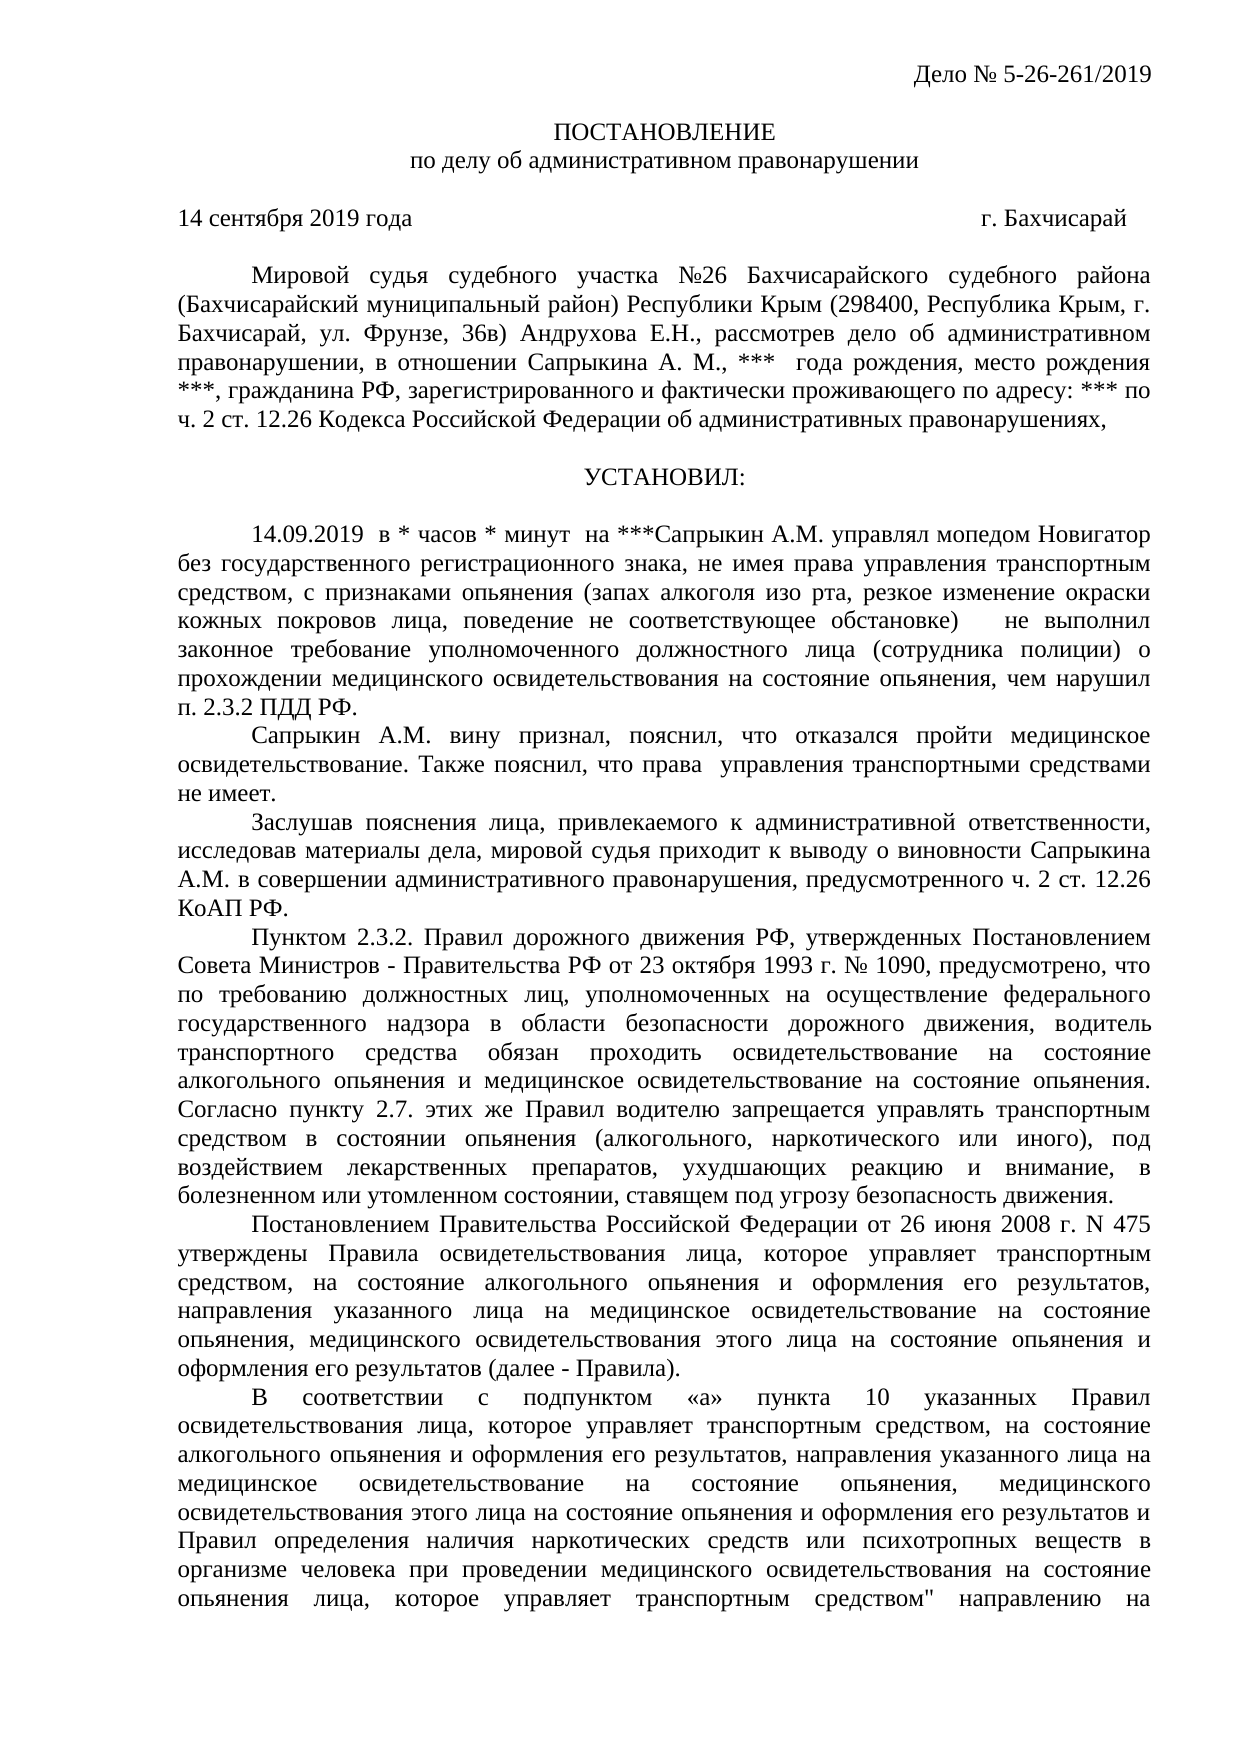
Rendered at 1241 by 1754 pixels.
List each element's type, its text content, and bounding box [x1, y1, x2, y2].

text Постановлением Правительства Российской Федерации от 26 июня 2008 г. N 475 утверждены Правила освидетельствования лица, которое управляет транспортным средством, на состояние алкогольного опьянения и оформления его результатов, направления указанного лица на медицинское освидетельствование на состояние опьянения, медицинского освидетельствования этого лица на состояние опьянения и оформления его результатов (далее - Правила). [177, 1209, 1152, 1382]
text Сапрыкин А.М. вину признал, пояснил, что отказался пройти медицинское освидетельствование. Также пояснил, что права управления транспортными средствами не имеет. [177, 720, 1152, 807]
text Мировой судья судебного участка №26 Бахчисарайского судебного района (Бахчисарайский муниципальный район) Республики Крым (298400, Республика Крым, г. Бахчисарай, ул. Фрунзе, 36в) Андрухова Е.Н., рассмотрев дело об административном правонарушении, в отношении Сапрыкина А. М., *** года рождения, место рождения ***, гражданина РФ, зарегистрированного и фактически проживающего по адресу: *** по ч. 2 ст. 12.26 Кодекса Российской Федерации об административных правонарушениях, [177, 260, 1152, 433]
text УСТАНОВИЛ: [177, 462, 1152, 490]
text ПОСТАНОВЛЕНИЕ [177, 117, 1152, 145]
text Пунктом 2.3.2. Правил дорожного движения РФ, утвержденных Постановлением Совета Министров - Правительства РФ от 23 октября 1993 г. № 1090, предусмотрено, что по требованию должностных лиц, уполномоченных на осуществление федерального государственного надзора в области безопасности дорожного движения, водитель транспортного средства обязан проходить освидетельствование на состояние алкогольного опьянения и медицинское освидетельствование на состояние опьянения. Согласно пункту 2.7. этих же Правил водителю запрещается управлять транспортным средством в состоянии опьянения (алкогольного, наркотического или иного), под воздействием лекарственных препаратов, ухудшающих реакцию и внимание, в болезненном или утомленном состоянии, ставящем под угрозу безопасность движения. [177, 922, 1152, 1209]
text по делу об административном правонарушении [177, 145, 1152, 174]
text Заслушав пояснения лица, привлекаемого к административной ответственности, исследовав материалы дела, мировой судья приходит к выводу о виновности Сапрыкина А.М. в совершении административного правонарушения, предусмотренного ч. 2 ст. 12.26 КоАП РФ. [177, 807, 1152, 922]
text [177, 1382, 1152, 1612]
text Дело № 5-26-261/2019 [177, 59, 1152, 88]
text 14 сентября 2019 года г. Бахчисарай [177, 203, 1152, 232]
text 14.09.2019 в * часов * минут на ***Сапрыкин А.М. управлял мопедом Новигатор без государственного регистрационного знака, не имея права управления транспортным средством, с признаками опьянения (запах алкоголя изо рта, резкое изменение окраски кожных покровов лица, поведение не соответствующее обстановке) не выполнил законное требование уполномоченного должностного лица (сотрудника полиции) о прохождении медицинского освидетельствования на состояние опьянения, чем нарушил п. 2.3.2 ПДД РФ. [177, 519, 1152, 720]
